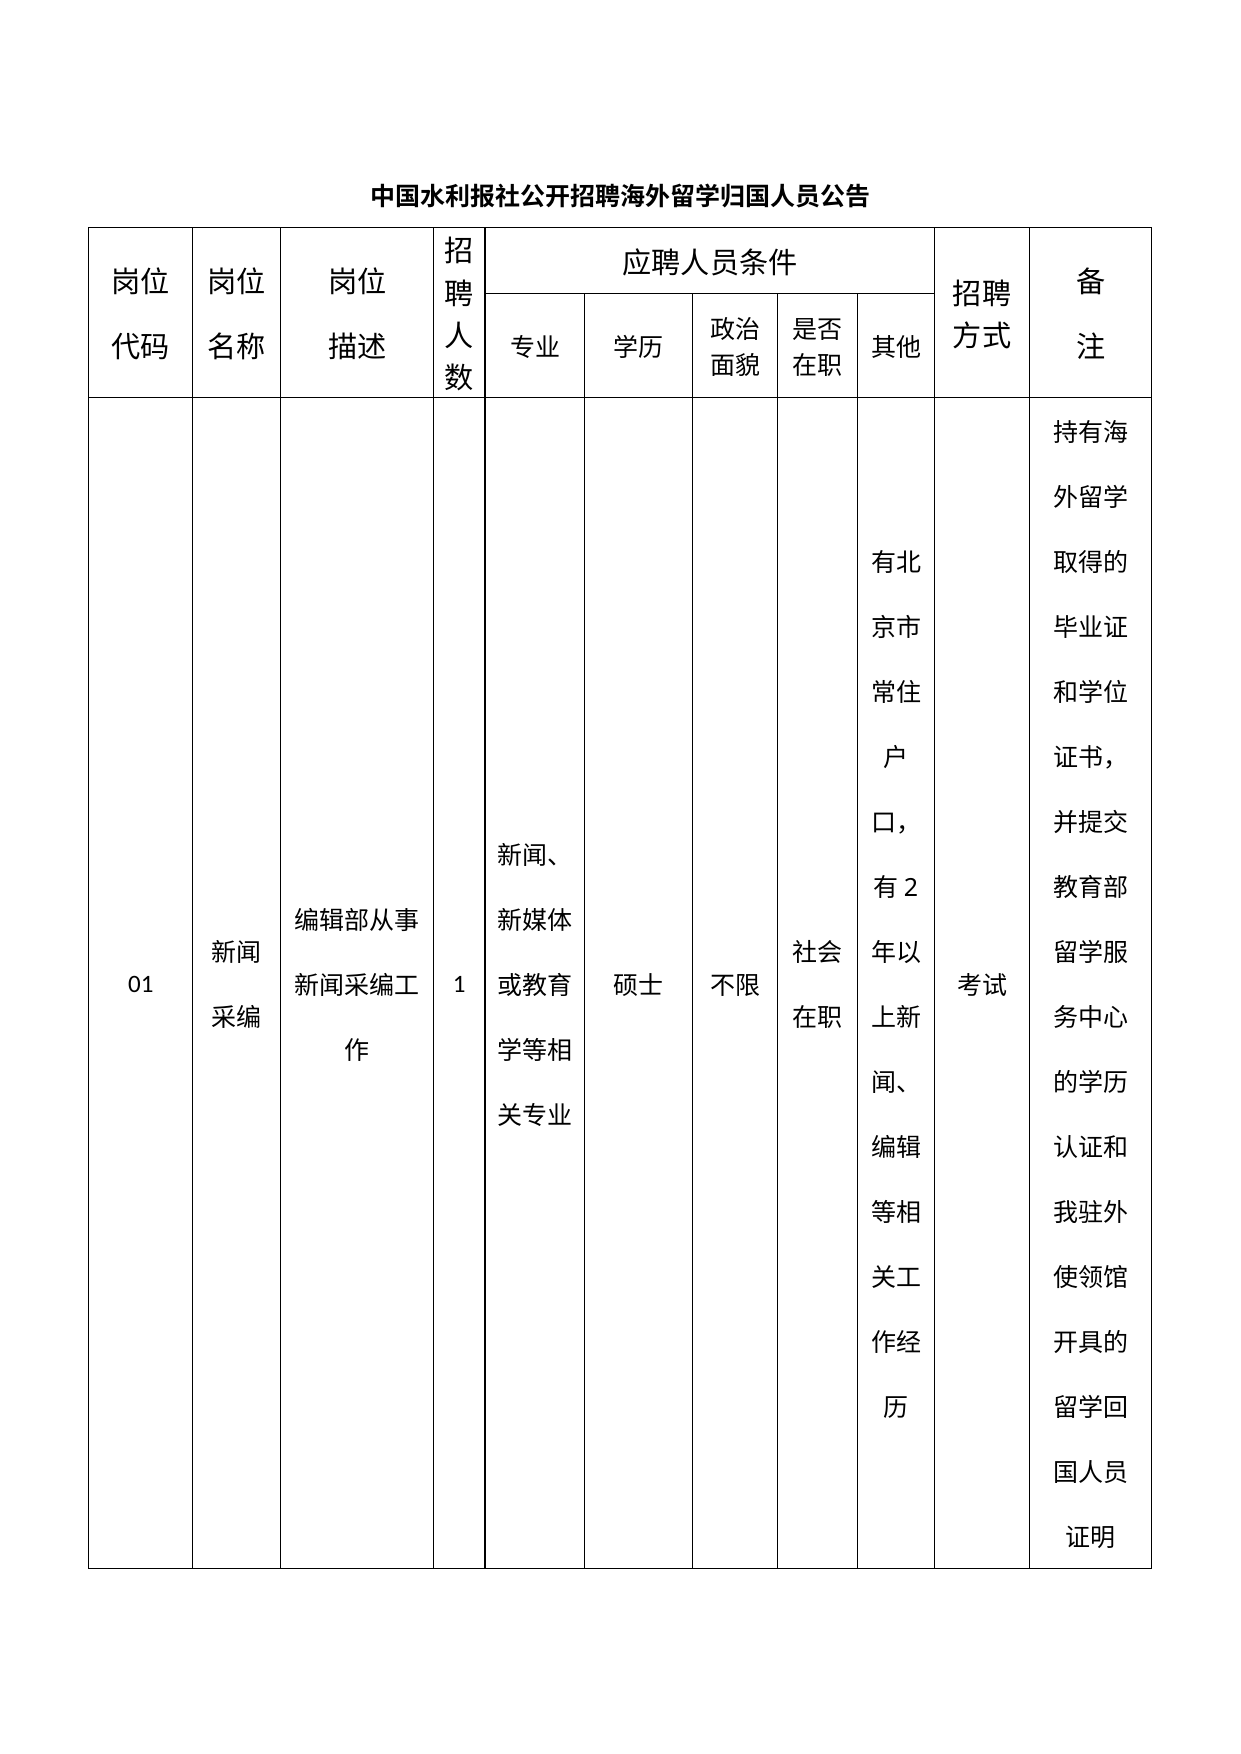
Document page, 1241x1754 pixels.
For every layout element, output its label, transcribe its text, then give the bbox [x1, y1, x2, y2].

table_cell 1 [434, 398, 484, 1568]
table_header 备 注 [1030, 228, 1151, 397]
table_header 岗位 描述 [281, 228, 433, 397]
table_cell 政治面貌 [693, 294, 777, 397]
table_cell 不限 [693, 398, 777, 1568]
table_cell 新闻、新媒体或教育学等相关专业 [486, 398, 584, 1568]
table_header 招聘方式 [935, 228, 1029, 397]
table_cell 编辑部从事新闻采编工作 [281, 398, 433, 1568]
table_header 招聘人数 [434, 228, 484, 397]
table_cell 持有海外留学取得的毕业证和学位证书，并提交教育部留学服务中心的学历认证和我驻外使领馆开具的留学回国人员证明 [1030, 398, 1151, 1568]
table_header 应聘人员条件 [486, 228, 934, 293]
table_cell 专业 [486, 294, 584, 397]
table_cell 社会在职 [778, 398, 857, 1568]
table_cell 硕士 [585, 398, 692, 1568]
table_header 岗位名称 [193, 228, 280, 397]
table_cell 考试 [935, 398, 1029, 1568]
table_cell 有北京市常住户口，有2年以上新闻、编辑等相关工作经历 [858, 398, 934, 1568]
table_cell 其他 [858, 294, 934, 397]
text 中国水利报社公开招聘海外留学归国人员公告 [187, 162, 1053, 227]
table_cell 是否在职 [778, 294, 857, 397]
table_cell 学历 [585, 294, 692, 397]
table_cell 新闻采编 [193, 398, 280, 1568]
table_cell 01 [89, 398, 192, 1568]
table_header 岗位代码 [89, 228, 192, 397]
